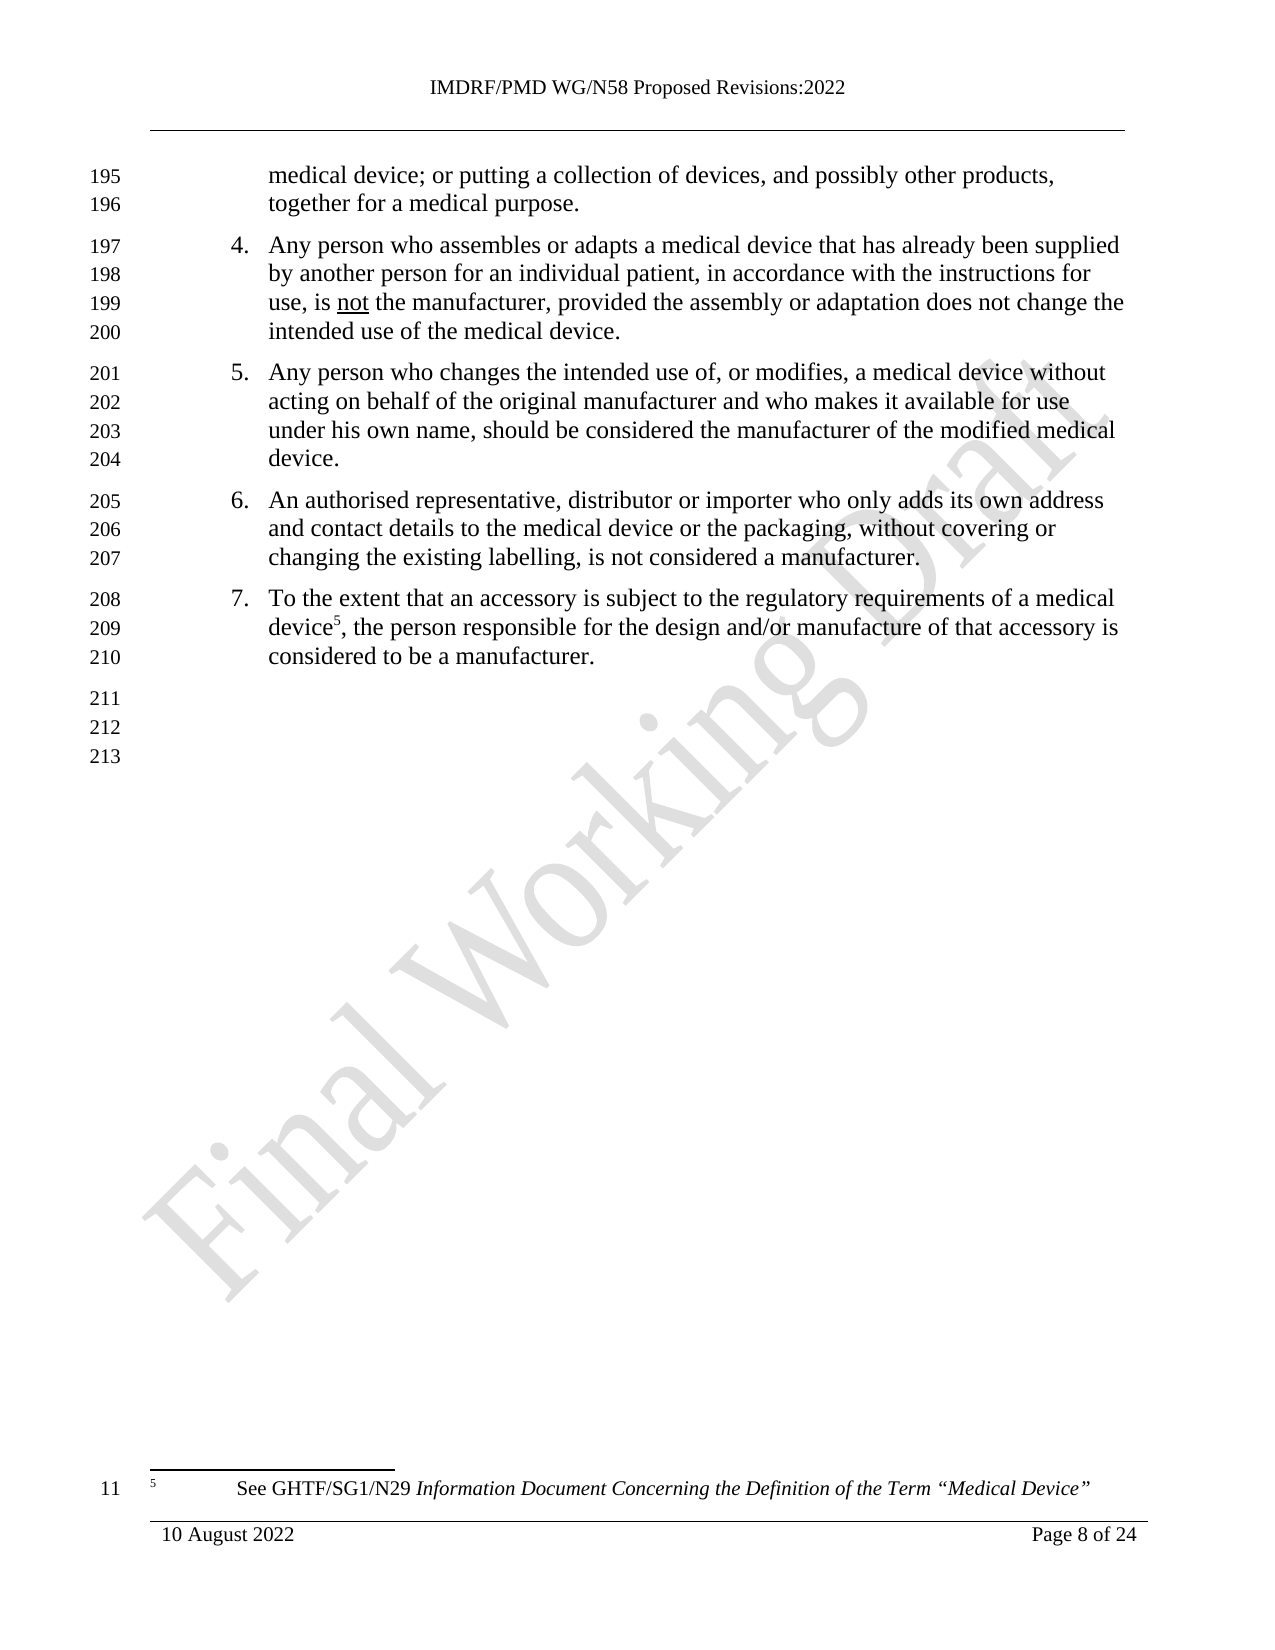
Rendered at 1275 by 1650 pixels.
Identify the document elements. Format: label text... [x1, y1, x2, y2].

list Any person who assembles or adapts a medical device that has already been supplied by another person for an individual patient, in accordance with the instructions for use, is not the manufacturer, provided the assembly or adaptation does not change the intended use of the medical device. [231, 230, 1125, 345]
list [231, 160, 1125, 217]
list To the extent that an accessory is subject to the regulatory requirements of a medical device, the person responsible for the design and/or manufacture of that accessory is considered to be a manufacturer. [231, 583, 1125, 670]
list Any person who changes the intended use of, or modifies, a medical device without acting on behalf of the original manufacturer and who makes it available for use under his own name, should be considered the manufacturer of the modified medical device. [231, 357, 1125, 472]
list An authorised representative, distributor or importer who only adds its own address and contact details to the medical device or the packaging, without covering or changing the existing labelling, is not considered a manufacturer. [231, 485, 1125, 571]
